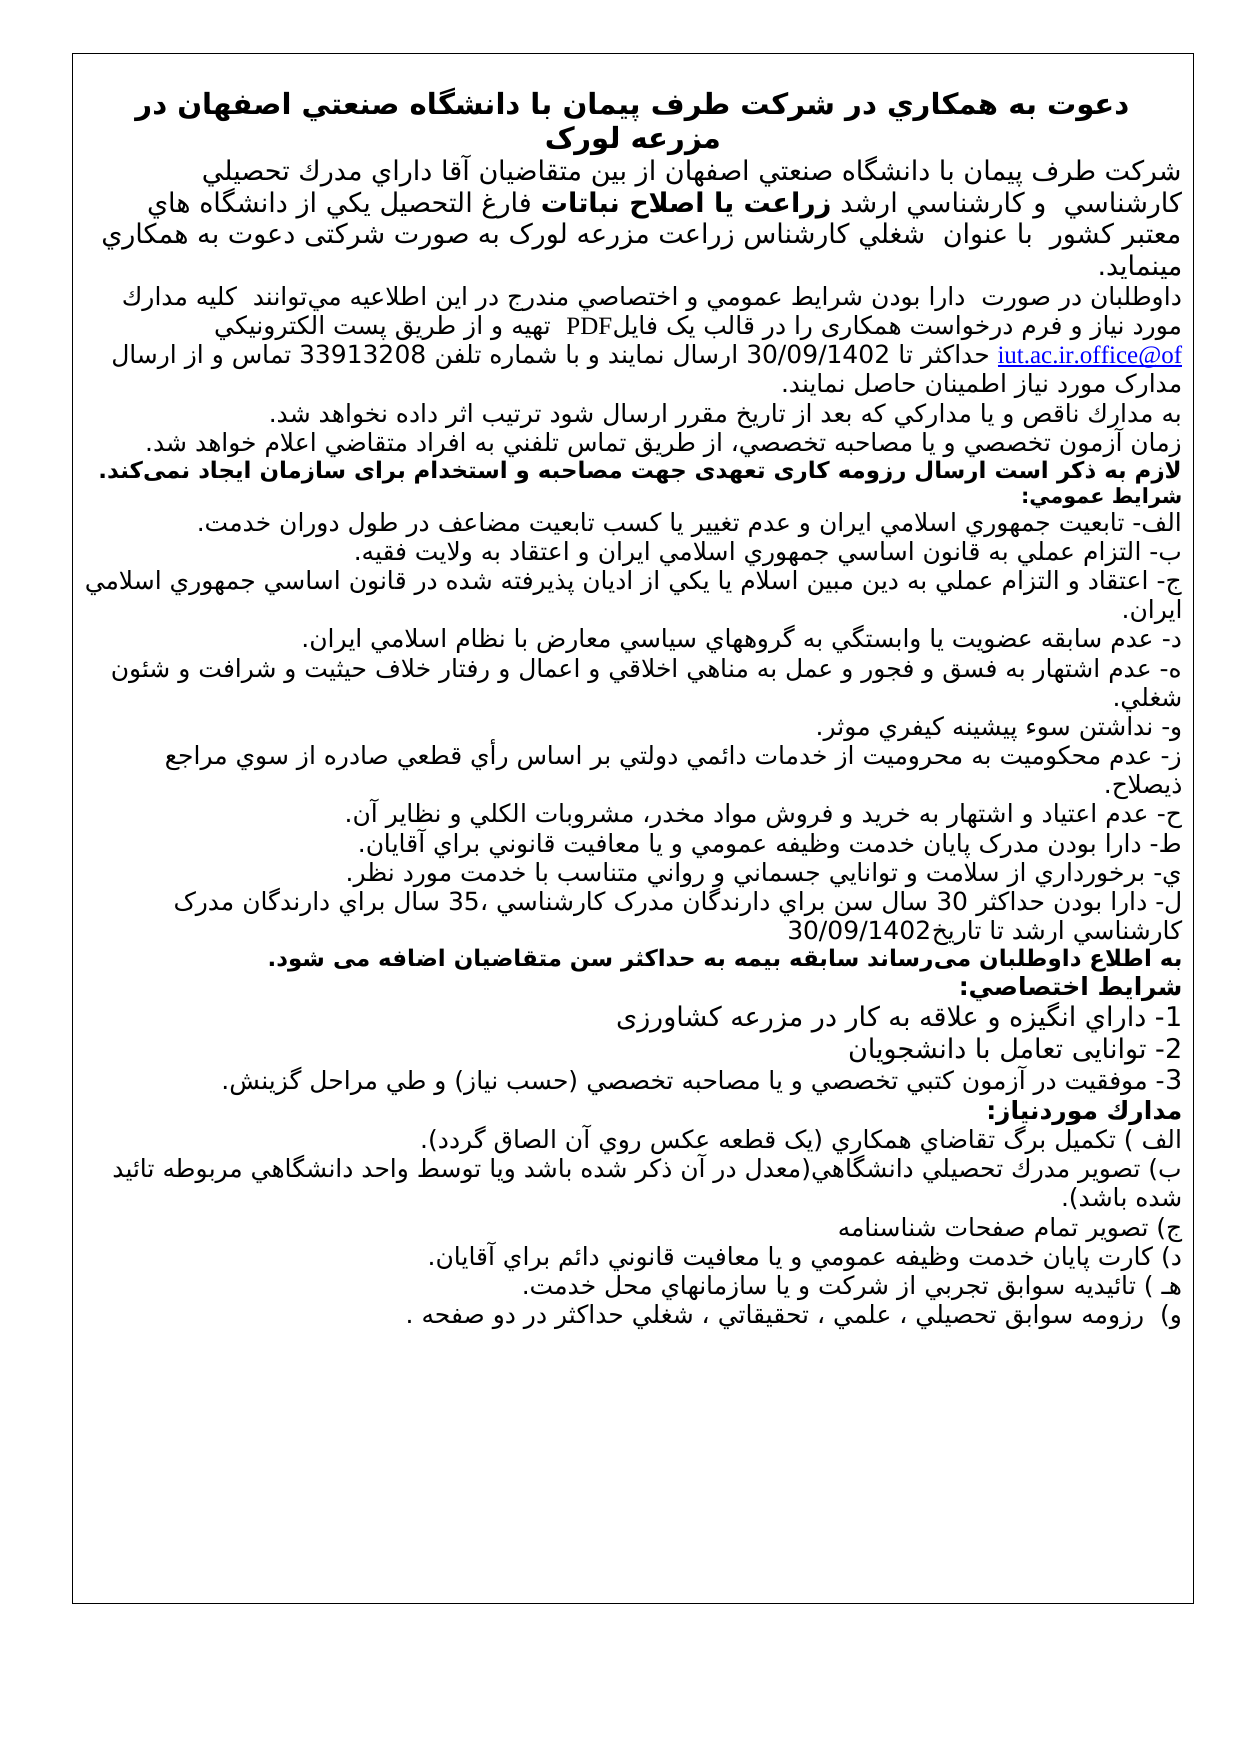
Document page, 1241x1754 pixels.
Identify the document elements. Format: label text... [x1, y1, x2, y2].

table_header دعوت به همكاري در شركت طرف پيمان با دانشگاه صنعتي اصفهان در مزرعه لورک شرکت طرف پيمان با دانشگاه صنعتي اصفهان از بين متقاضيان آقا داراي مدرك تحصيلي کارشناسي و كارشناسي ارشد زراعت يا اصلاح نباتات فارغ التحصيل يکي از دانشگاه هاي معتبر کشور با عنوان شغلي كارشناس زراعت مزرعه لورک به صورت شرکتی دعوت به همكاري مينمايد. داوطلبان در صورت دارا بودن شرايط عمومي و اختصاصي مندرج در اين اطلاعيه مي‌توانند کليه مدارك مورد نياز و فرم درخواست همکاری را در قالب يک فايلPDF تهيه و از طريق پست الكترونيكي iut.ac.ir.office@of حداكثر تا 30/09/1402 ارسال نمايند و با شماره تلفن 33913208 تماس و از ارسال مدارک مورد نياز اطمينان حاصل نمايند. به مدارك ناقص و يا مداركي كه بعد از تاريخ مقرر ارسال شود ترتيب اثر داده نخواهد شد. زمان آزمون تخصصي و يا مصاحبه تخصصي، از طريق تماس تلفني به افراد متقاضي اعلام خواهد شد. لازم به ذکر است ارسال رزومه کاری تعهدی جهت مصاحبه و استخدام برای سازمان ايجاد نمی‌کند. شرايط عمومي: الف- تابعيت جمهوري اسلامي ايران و عدم تغيير يا کسب تابعيت مضاعف در طول دوران خدمت. ب- التزام عملي به قانون اساسي جمهوري اسلامي ايران و اعتقاد به ولايت فقيه. ج- اعتقاد و التزام عملي به دين مبين اسلام يا يکي از اديان پذيرفته شده در قانون اساسي جمهوري اسلامي ايران. د- عدم سابقه عضويت يا وابستگي به گروههاي سياسي معارض با نظام اسلامي ايران. ه- عدم اشتهار به فسق و فجور و عمل به مناهي اخلاقي و اعمال و رفتار خلاف حيثيت و شرافت و شئون شغلي. و- نداشتن سوء پيشينه کيفري موثر. ز- عدم محکوميت به محروميت از خدمات دائمي دولتي بر اساس رأي قطعي صادره از سوي مراجع ذيصلاح. ح- عدم اعتياد و اشتهار به خريد و فروش مواد مخدر، مشروبات الکلي و نظاير آن. ط- دارا بودن مدرک پايان خدمت وظيفه عمومي و يا معافيت قانوني براي آقايان. ي- برخورداري از سلامت و توانايي جسماني و رواني متناسب با خدمت مورد نظر. ل- دارا بودن حداکثر 30 سال سن براي دارندگان مدرک کارشناسي ،35 سال براي دارندگان مدرک کارشناسي ارشد تا تاريخ30/09/1402 به اطلاع داوطلبان می‌رساند سابقه بيمه به حداکثر سن متقاضيان اضافه می شود. شرايط اختصاصي: 1- داراي انگيزه و علاقه به كار در مزرعه کشاورزی 2- توانايی تعامل با دانشجويان 3- موفقيت در آزمون كتبي تخصصي و يا مصاحبه تخصصي (حسب نياز) و طي مراحل گزينش. مدارك موردنياز: الف ) تكميل برگ تقاضاي همكاري (يک قطعه عکس روي آن الصاق گردد). ب) تصوير مدرك تحصيلي دانشگاهي(معدل در آن ذكر شده باشد ويا توسط واحد دانشگاهي مربوطه تائيد شده باشد). ج) تصوير تمام صفحات شناسنامه د) کارت پايان خدمت وظيفه عمومي و يا معافيت قانوني دائم براي آقايان. هـ ) تائيديه سوابق تجربي از شركت و يا سازمانهاي محل خدمت. و) رزومه سوابق تحصيلي ، علمي ، تحقيقاتي ، شغلي حداكثر در دو صفحه . [73, 54, 1193, 1602]
